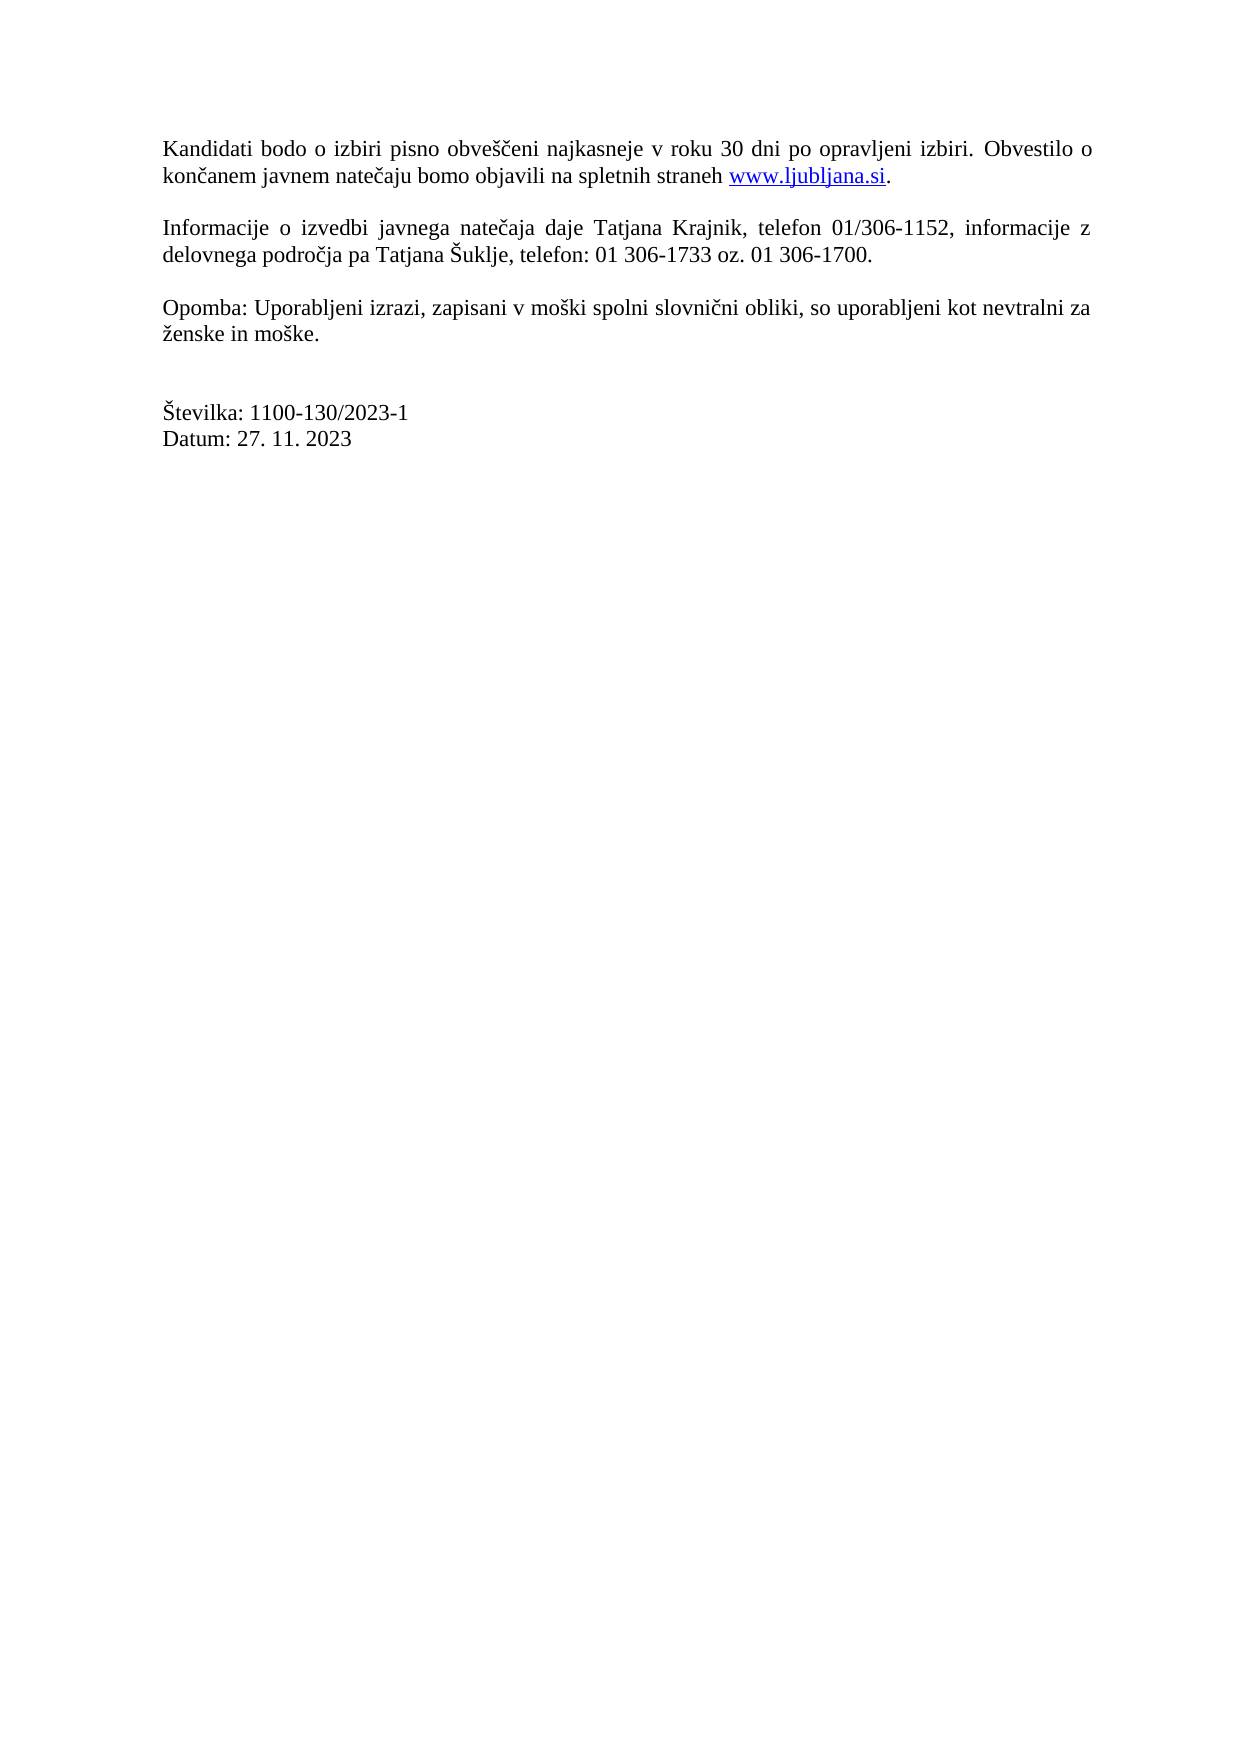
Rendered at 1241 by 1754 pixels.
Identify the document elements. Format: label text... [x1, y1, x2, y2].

text Opomba: Uporabljeni izrazi, zapisani v moški spolni slovnični obliki, so uporabljeni kot nevtralni za ženske in moške. [162, 293, 1092, 346]
text Datum: 27. 11. 2023 [162, 425, 1092, 452]
text Številka: 1100-130/2023-1 [162, 399, 1092, 425]
text Informacije o izvedbi javnega natečaja daje Tatjana Krajnik, telefon 01/306-1152, informacije z delovnega področja pa Tatjana Šuklje, telefon: 01 306-1733 oz. 01 306-1700. [162, 214, 1092, 267]
text Kandidati bodo o izbiri pisno obveščeni najkasneje v roku 30 dni po opravljeni izbiri. Obvestilo o končanem javnem natečaju bomo objavili na spletnih straneh www.ljubljana.si. [162, 135, 1092, 188]
